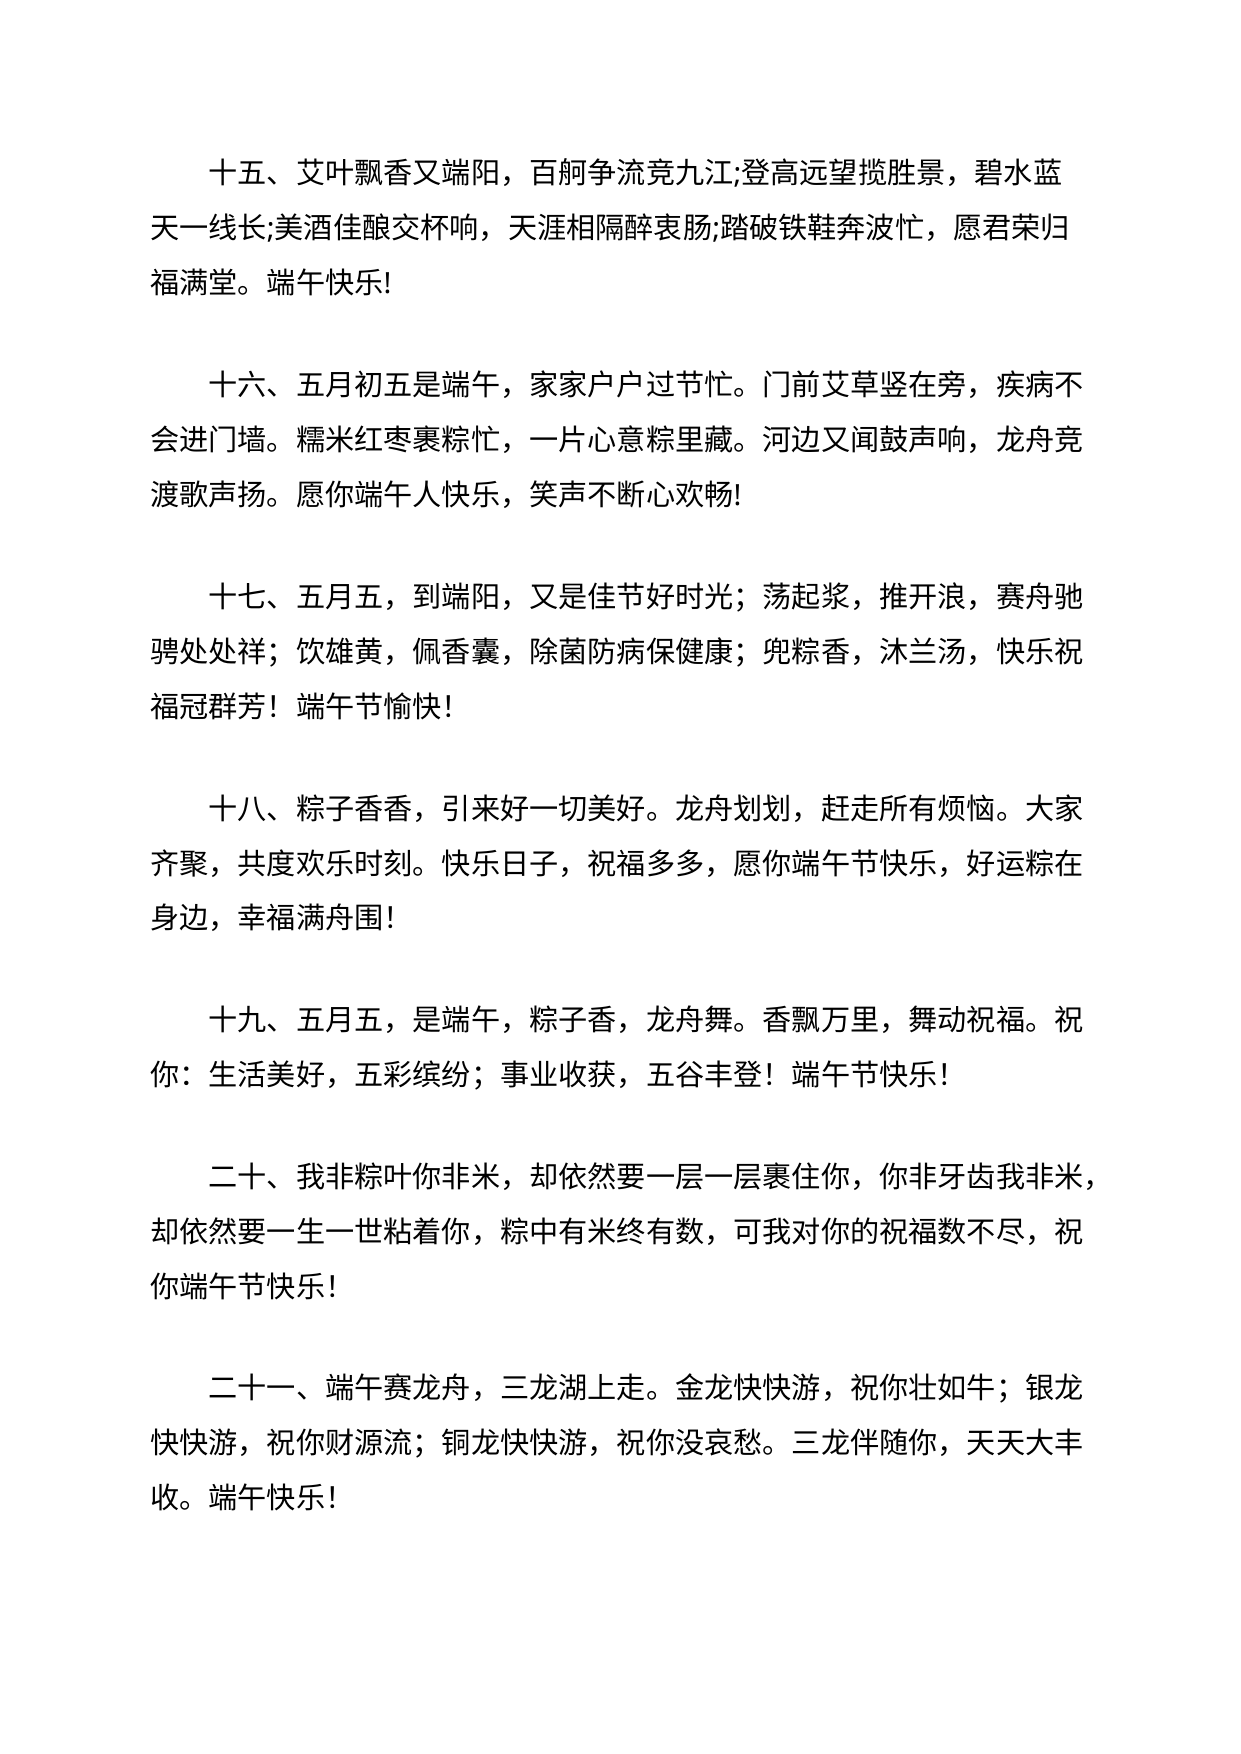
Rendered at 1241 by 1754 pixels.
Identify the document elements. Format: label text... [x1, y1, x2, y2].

text 二十、我非粽叶你非米，却依然要一层一层裹住你，你非牙齿我非米，却依然要一生一世粘着你，粽中有米终有数，可我对你的祝福数不尽，祝你端午节快乐！ [150, 1153, 1090, 1306]
text 十七、五月五，到端阳，又是佳节好时光；荡起浆，推开浪，赛舟驰骋处处祥；饮雄黄，佩香囊，除菌防病保健康；兜粽香，沐兰汤，快乐祝福冠群芳！端午节愉快！ [150, 574, 1090, 726]
text 十九、五月五，是端午，粽子香，龙舟舞。香飘万里，舞动祝福。祝你：生活美好，五彩缤纷；事业收获，五谷丰登！端午节快乐！ [150, 997, 1090, 1094]
text 十六、五月初五是端午，家家户户过节忙。门前艾草竖在旁，疾病不会进门墙。糯米红枣裹粽忙，一片心意粽里藏。河边又闻鼓声响，龙舟竞渡歌声扬。愿你端午人快乐，笑声不断心欢畅! [150, 362, 1090, 514]
text 二十一、端午赛龙舟，三龙湖上走。金龙快快游，祝你壮如牛；银龙快快游，祝你财源流；铜龙快快游，祝你没哀愁。三龙伴随你，天天大丰收。端午快乐！ [150, 1365, 1090, 1517]
text 十八、粽子香香，引来好一切美好。龙舟划划，赶走所有烦恼。大家齐聚，共度欢乐时刻。快乐日子，祝福多多，愿你端午节快乐，好运粽在身边，幸福满舟围！ [150, 785, 1090, 937]
text 十五、艾叶飘香又端阳，百舸争流竞九江;登高远望揽胜景，碧水蓝天一线长;美酒佳酿交杯响，天涯相隔醉衷肠;踏破铁鞋奔波忙，愿君荣归福满堂。端午快乐! [150, 150, 1090, 302]
